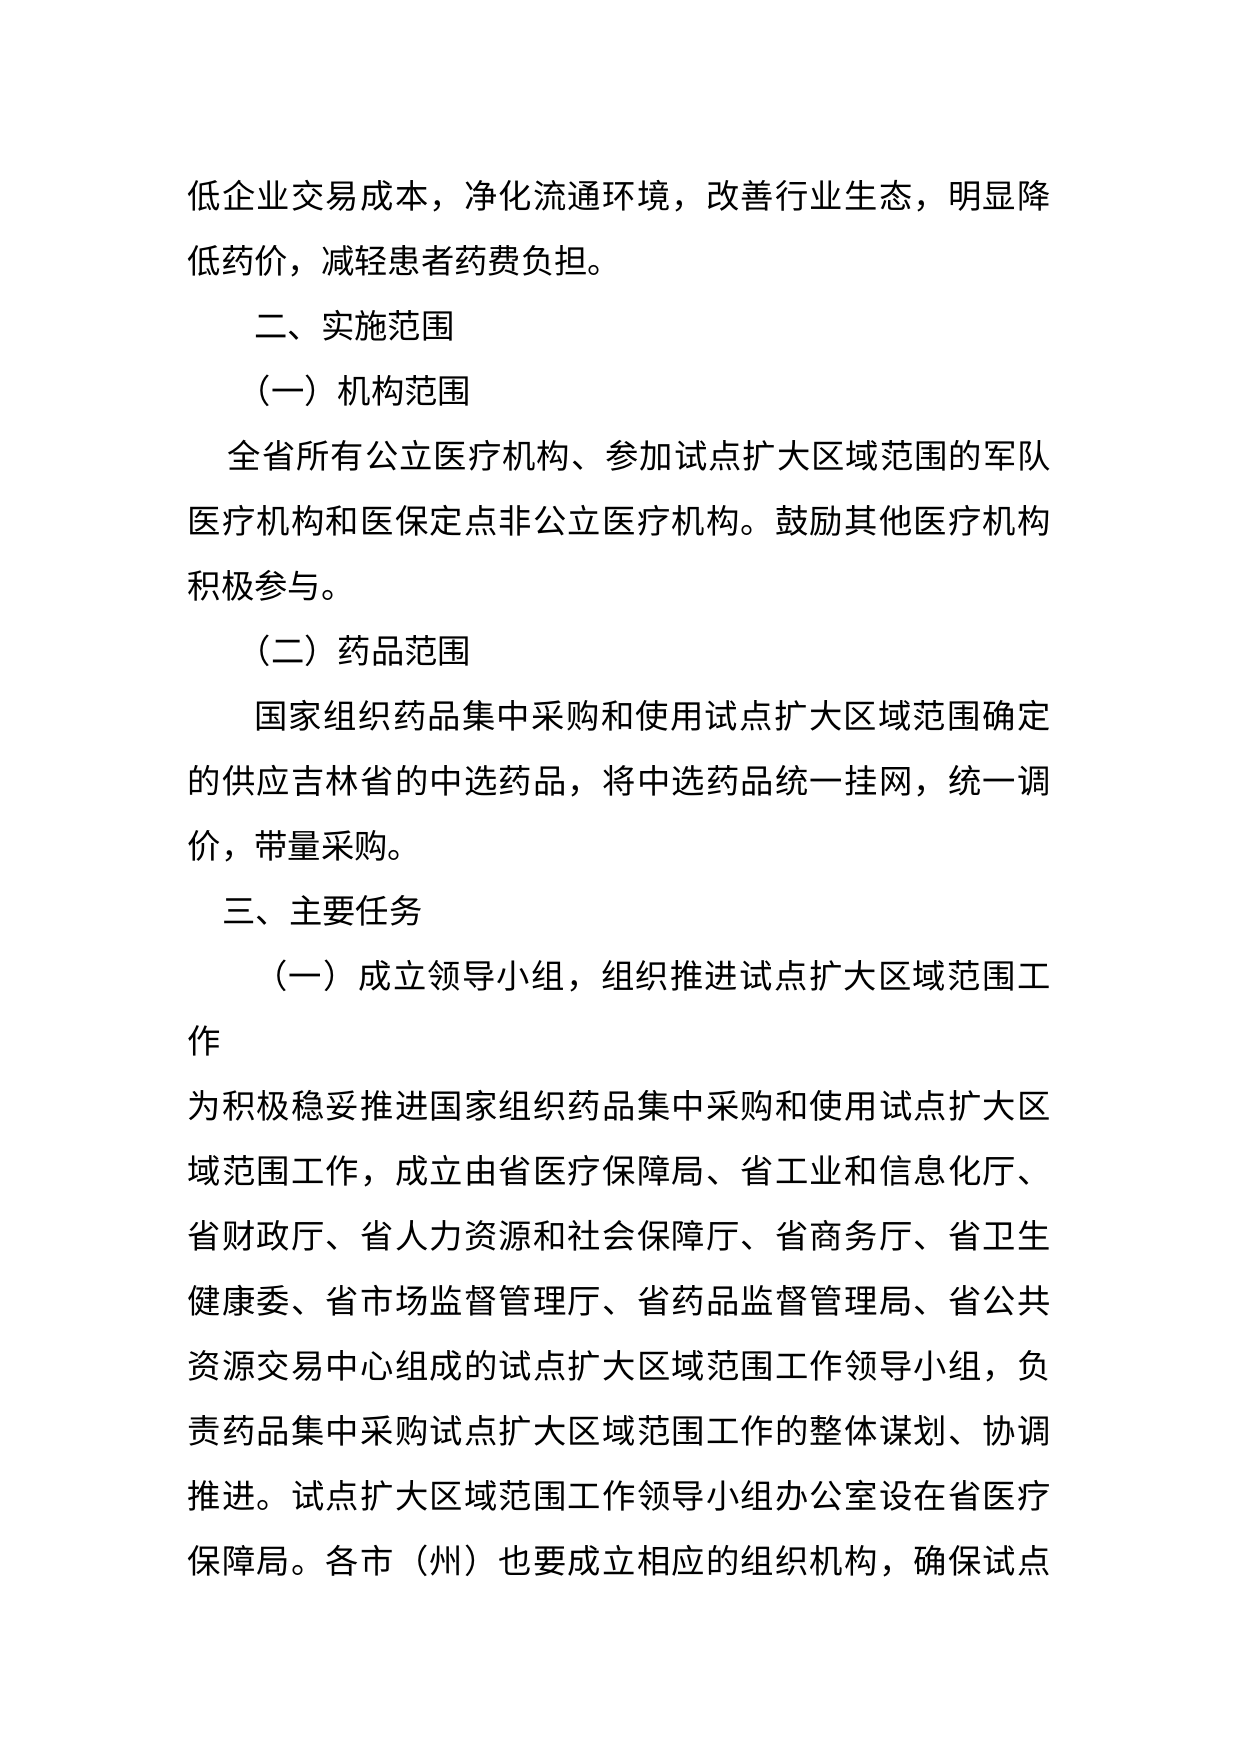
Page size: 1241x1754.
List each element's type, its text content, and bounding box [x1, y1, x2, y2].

text 国家组织药品集中采购和使用试点扩大区域范围确定的供应吉林省的中选药品，将中选药品统一挂网，统一调价，带量采购。 [187, 682, 1053, 877]
text （一）机构范围 [187, 357, 1053, 422]
text 全省所有公立医疗机构、参加试点扩大区域范围的军队医疗机构和医保定点非公立医疗机构。鼓励其他医疗机构积极参与。 [187, 422, 1053, 617]
text （二）药品范围 [187, 617, 1053, 682]
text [187, 1072, 1053, 1592]
text 三、主要任务 [187, 877, 1053, 942]
text 二、实施范围 [187, 292, 1053, 357]
text （一）成立领导小组，组织推进试点扩大区域范围工作 [187, 942, 1053, 1072]
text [187, 162, 1053, 292]
